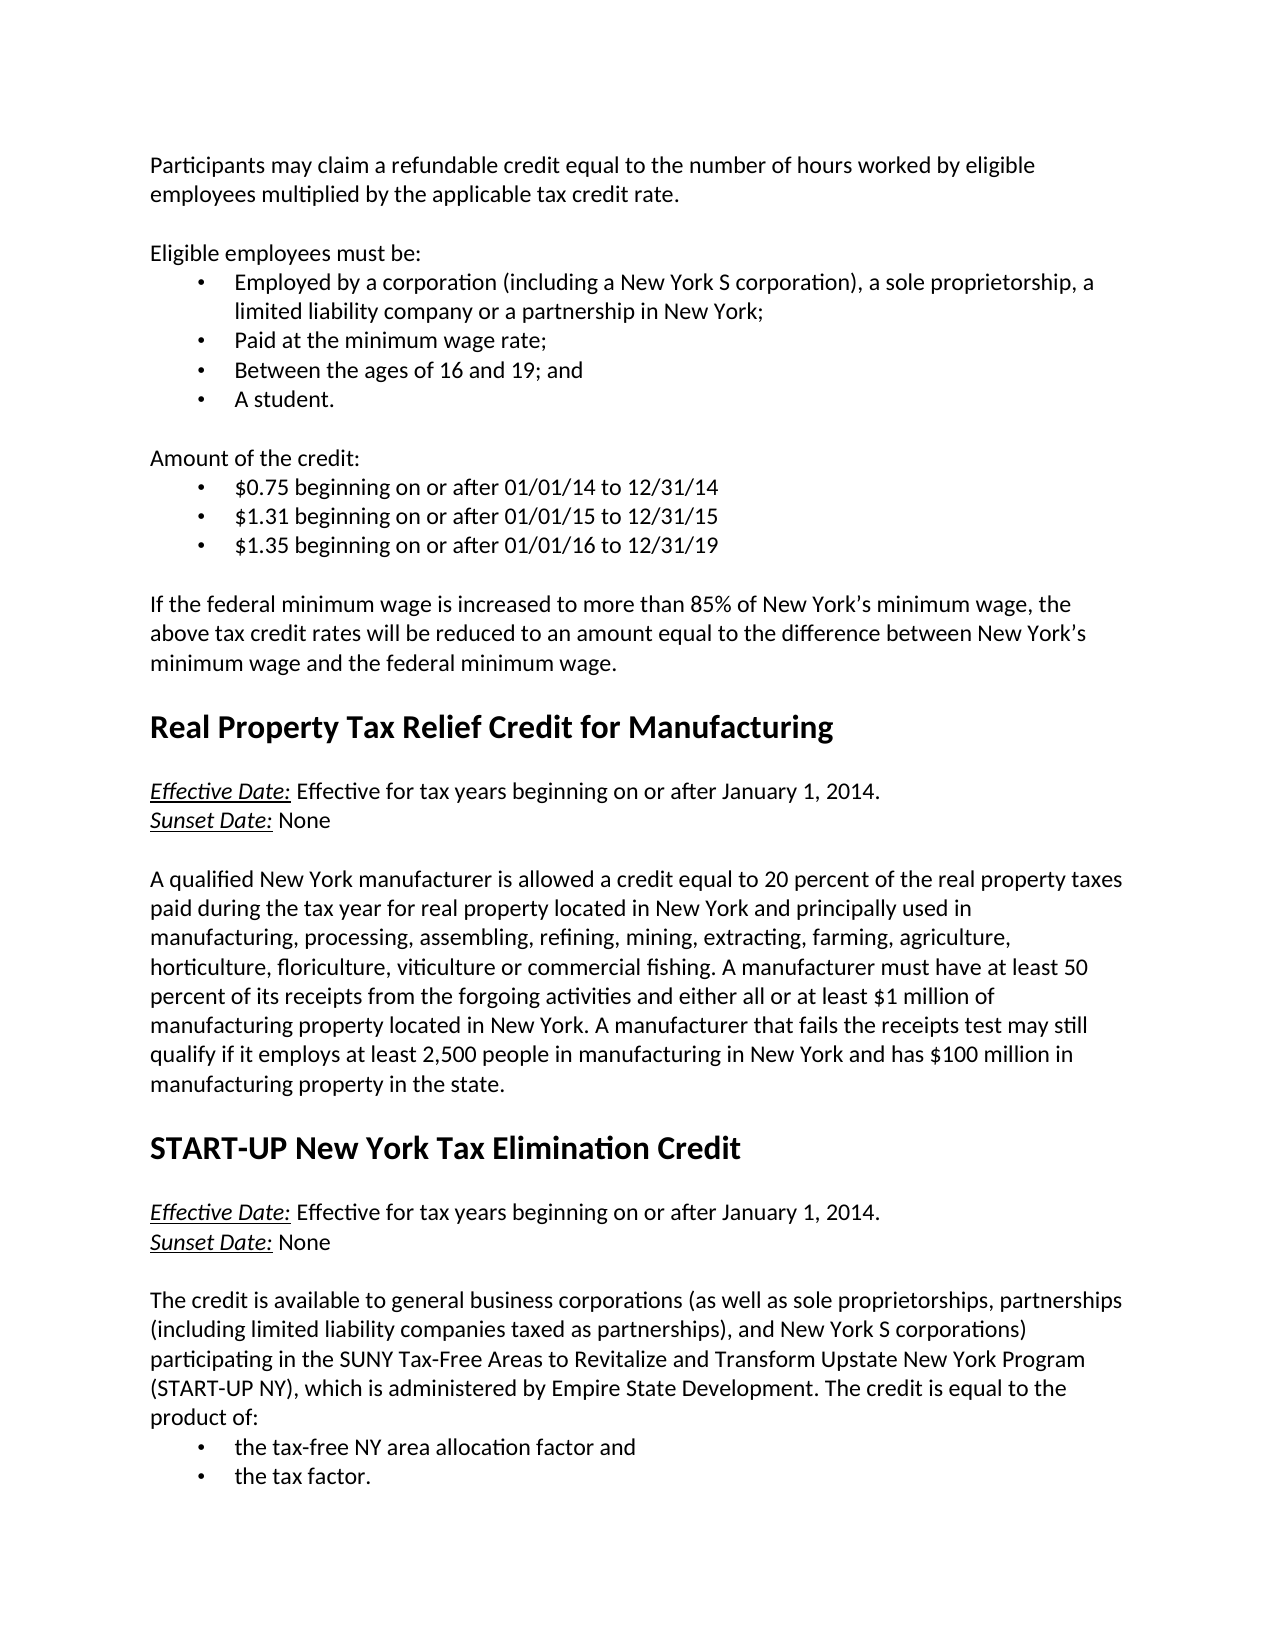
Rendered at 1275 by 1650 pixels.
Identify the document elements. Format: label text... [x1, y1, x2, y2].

text Effective Date: Effective for tax years beginning on or after January 1, 2014. [150, 1197, 1125, 1227]
text Sunset Date: None [150, 1227, 1125, 1256]
text Amount of the credit: [150, 443, 1125, 472]
text Real Property Tax Relief Credit for Manufacturing [150, 706, 1125, 747]
text START-UP New York Tax Elimination Credit [150, 1127, 1125, 1168]
list A student. [197, 384, 1125, 413]
text The credit is available to general business corporations (as well as sole proprietorships, partnerships (including limited liability companies taxed as partnerships), and New York S corporations) participating in the SUNY Tax-Free Areas to Revitalize and Transform Upstate New York Program (START-UP NY), which is administered by Empire State Development. The credit is equal to the product of: [150, 1285, 1125, 1432]
text Participants may claim a refundable credit equal to the number of hours worked by eligible employees multiplied by the applicable tax credit rate. [150, 150, 1125, 208]
list the tax factor. [197, 1461, 1125, 1490]
text A qualified New York manufacturer is allowed a credit equal to 20 percent of the real property taxes paid during the tax year for real property located in New York and principally used in manufacturing, processing, assembling, refining, mining, extracting, farming, agriculture, horticulture, floriculture, viticulture or commercial fishing. A manufacturer must have at least 50 percent of its receipts from the forgoing activities and either all or at least $1 million of manufacturing property located in New York. A manufacturer that fails the receipts test may still qualify if it employs at least 2,500 people in manufacturing in New York and has $100 million in manufacturing property in the state. [150, 864, 1125, 1098]
text If the federal minimum wage is increased to more than 85% of New York’s minimum wage, the above tax credit rates will be reduced to an amount equal to the difference between New York’s minimum wage and the federal minimum wage. [150, 589, 1125, 677]
list the tax-free NY area allocation factor and [197, 1432, 1125, 1461]
text Eligible employees must be: [150, 238, 1125, 267]
text Sunset Date: None [150, 805, 1125, 835]
list Between the ages of 16 and 19; and [197, 355, 1125, 384]
list $1.31 beginning on or after 01/01/15 to 12/31/15 [197, 501, 1125, 531]
list $1.35 beginning on or after 01/01/16 to 12/31/19 [197, 531, 1125, 560]
list Paid at the minimum wage rate; [197, 326, 1125, 355]
list $0.75 beginning on or after 01/01/14 to 12/31/14 [197, 472, 1125, 501]
list Employed by a corporation (including a New York S corporation), a sole proprietorship, a limited liability company or a partnership in New York; [197, 267, 1125, 326]
text Effective Date: Effective for tax years beginning on or after January 1, 2014. [150, 776, 1125, 805]
